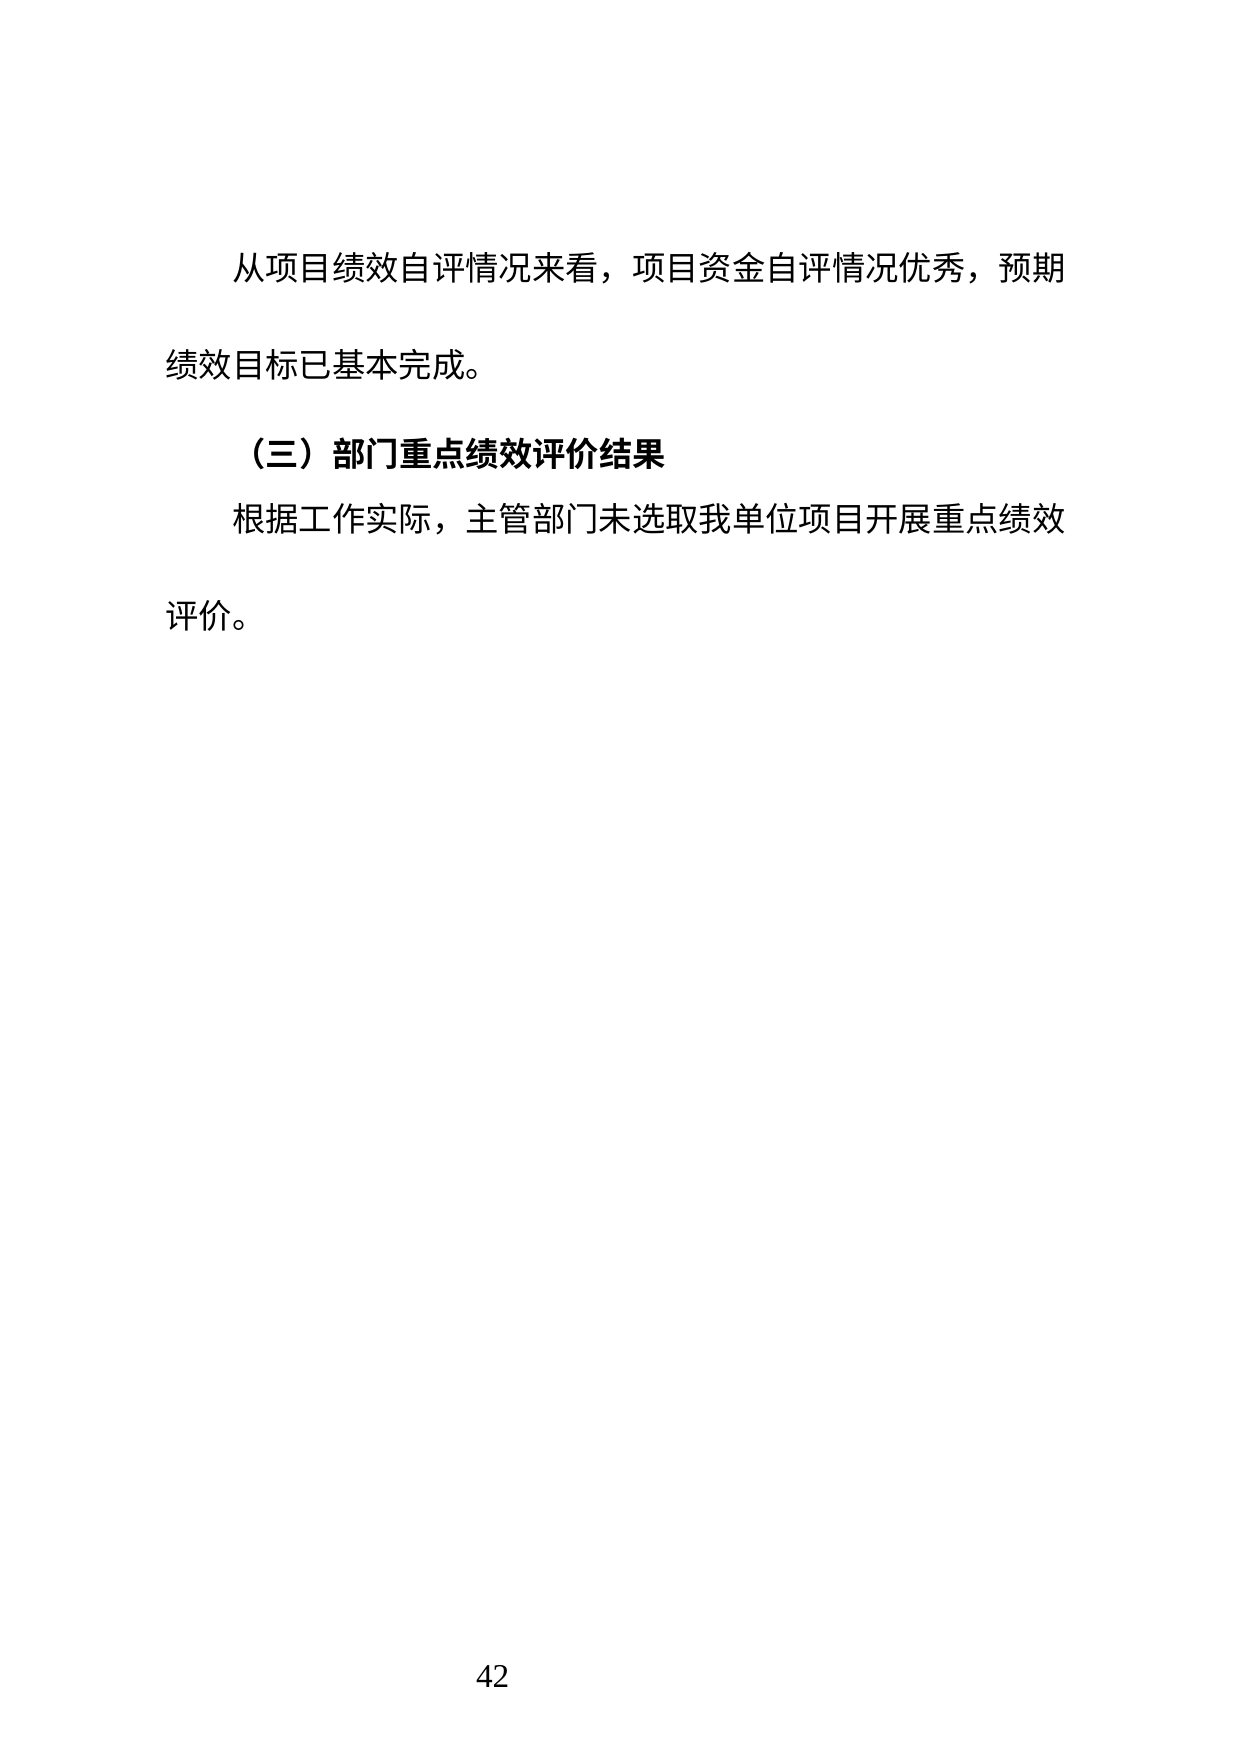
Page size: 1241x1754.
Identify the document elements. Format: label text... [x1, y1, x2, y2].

text 根据工作实际，主管部门未选取我单位项目开展重点绩效评价。 [165, 484, 1087, 647]
text 从项目绩效自评情况来看，项目资金自评情况优秀，预期绩效目标已基本完成。 [165, 233, 1087, 395]
text （三）部门重点绩效评价结果 [165, 419, 1087, 484]
